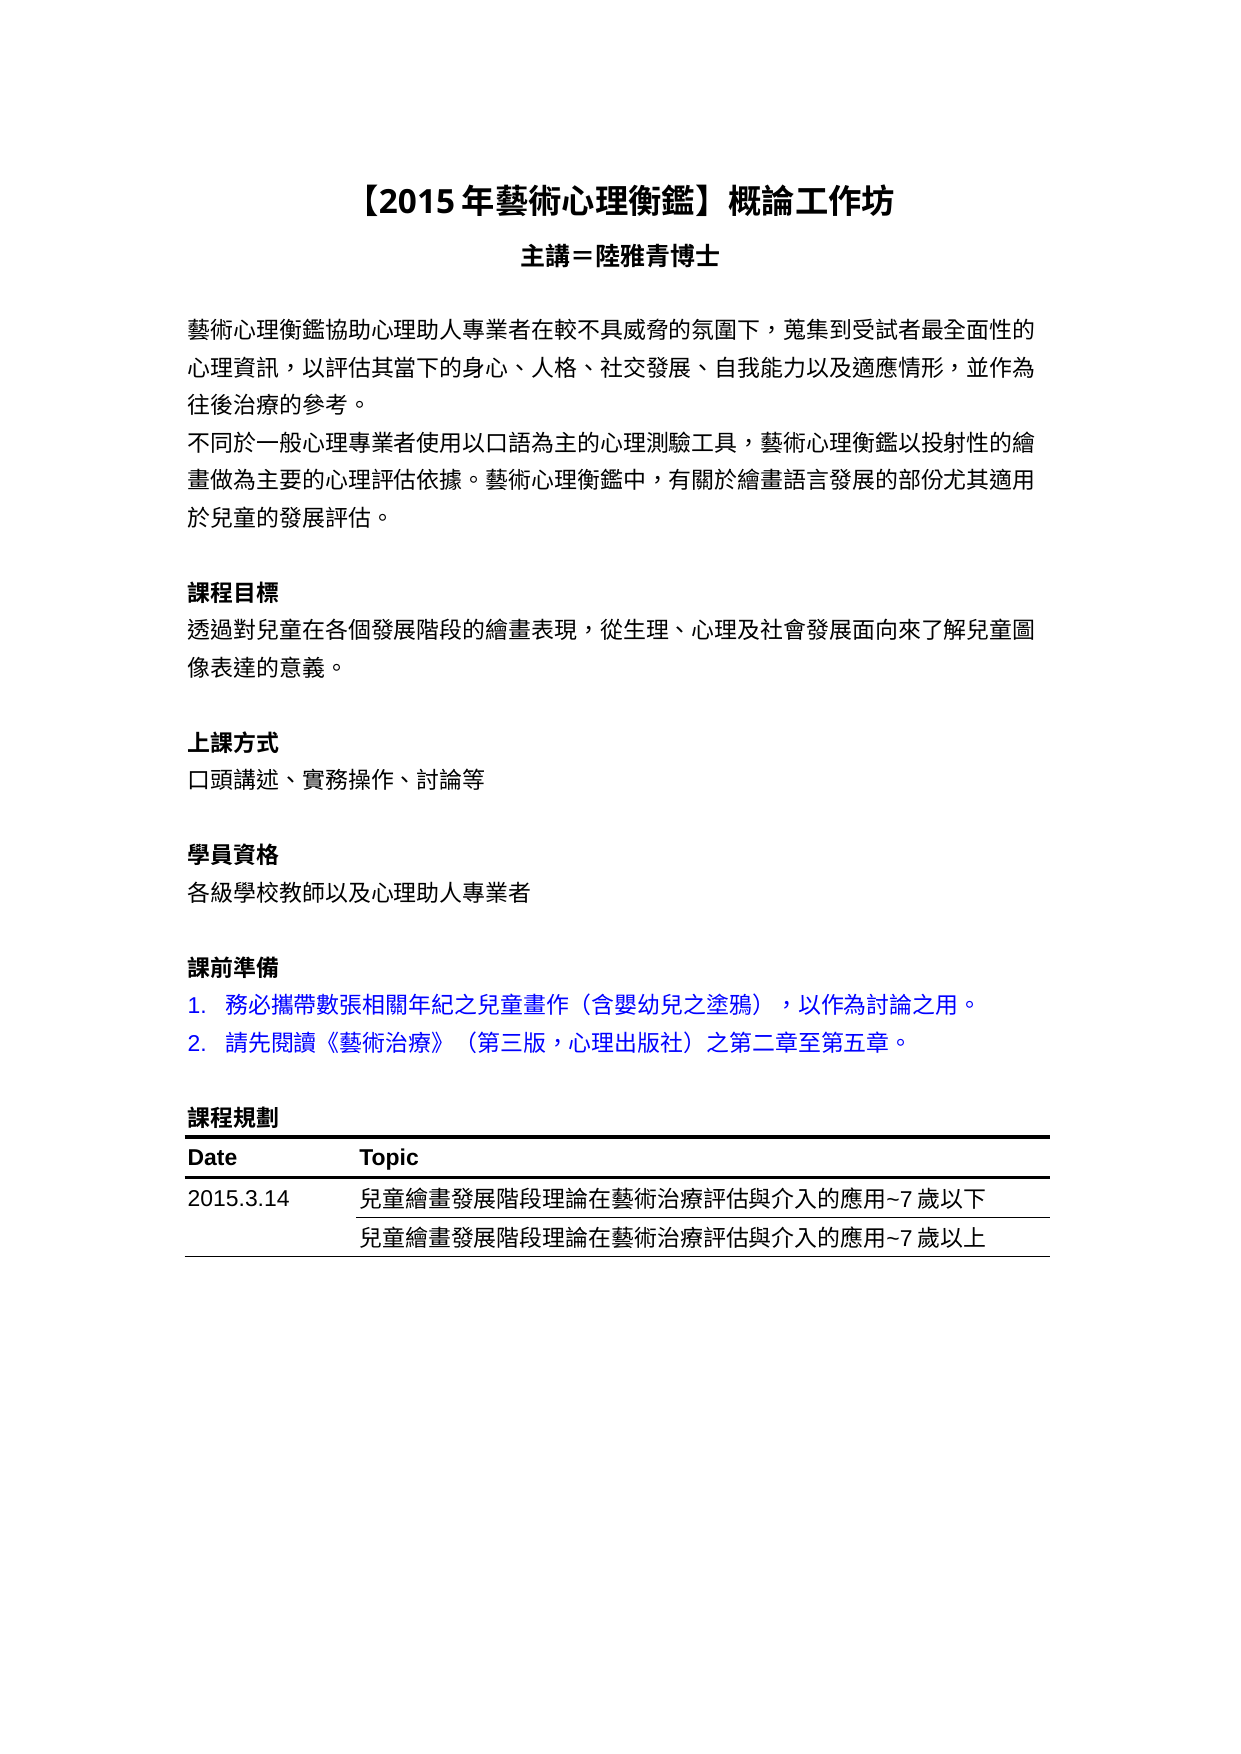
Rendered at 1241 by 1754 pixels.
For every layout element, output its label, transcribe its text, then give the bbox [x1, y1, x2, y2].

text 各級學校教師以及心理助人專業者 [187, 873, 1053, 910]
table_header Topic [356, 1139, 1050, 1176]
list 請先閱讀《藝術治療》（第三版，心理出版社）之第二章至第五章。 [187, 1023, 1053, 1060]
table_cell 兒童繪畫發展階段理論在藝術治療評估與介入的應用~7歲以下 [356, 1179, 1050, 1217]
text 藝術心理衡鑑協助心理助人專業者在較不具威脅的氛圍下，蒐集到受試者最全面性的心理資訊，以評估其當下的身心、人格、社交發展、自我能力以及適應情形，並作為往後治療的參考。 [187, 310, 1053, 423]
text 課程規劃 [187, 1098, 1053, 1135]
text 課程目標 [187, 573, 1053, 610]
text 不同於一般心理專業者使用以口語為主的心理測驗工具，藝術心理衡鑑以投射性的繪畫做為主要的心理評估依據。藝術心理衡鑑中，有關於繪畫語言發展的部份尤其適用於兒童的發展評估。 [187, 423, 1053, 535]
text 主講＝博士 [187, 237, 1053, 273]
text 口頭講述、實務操作、討論等 [187, 760, 1106, 798]
text 上課方式 [187, 723, 1053, 760]
table_cell 兒童繪畫發展階段理論在藝術治療評估與介入的應用~7歲以上 [356, 1218, 1050, 1256]
table_header Date [185, 1139, 356, 1176]
text 【2015年藝術心理衡鑑】概論工作坊 [187, 162, 1053, 237]
text 透過對兒童在各個發展階段的繪畫表現，從生理、心理及社會發展面向來了解兒童圖像表達的意義。 [187, 610, 1053, 685]
text 學員資格 [187, 835, 1106, 873]
table_cell 2015.3.14 [185, 1179, 356, 1256]
text 課前準備 [187, 948, 1053, 985]
list 務必攜帶數張相關年紀之兒童畫作（含嬰幼兒之塗鴉），以作為討論之用。 [187, 985, 1053, 1023]
